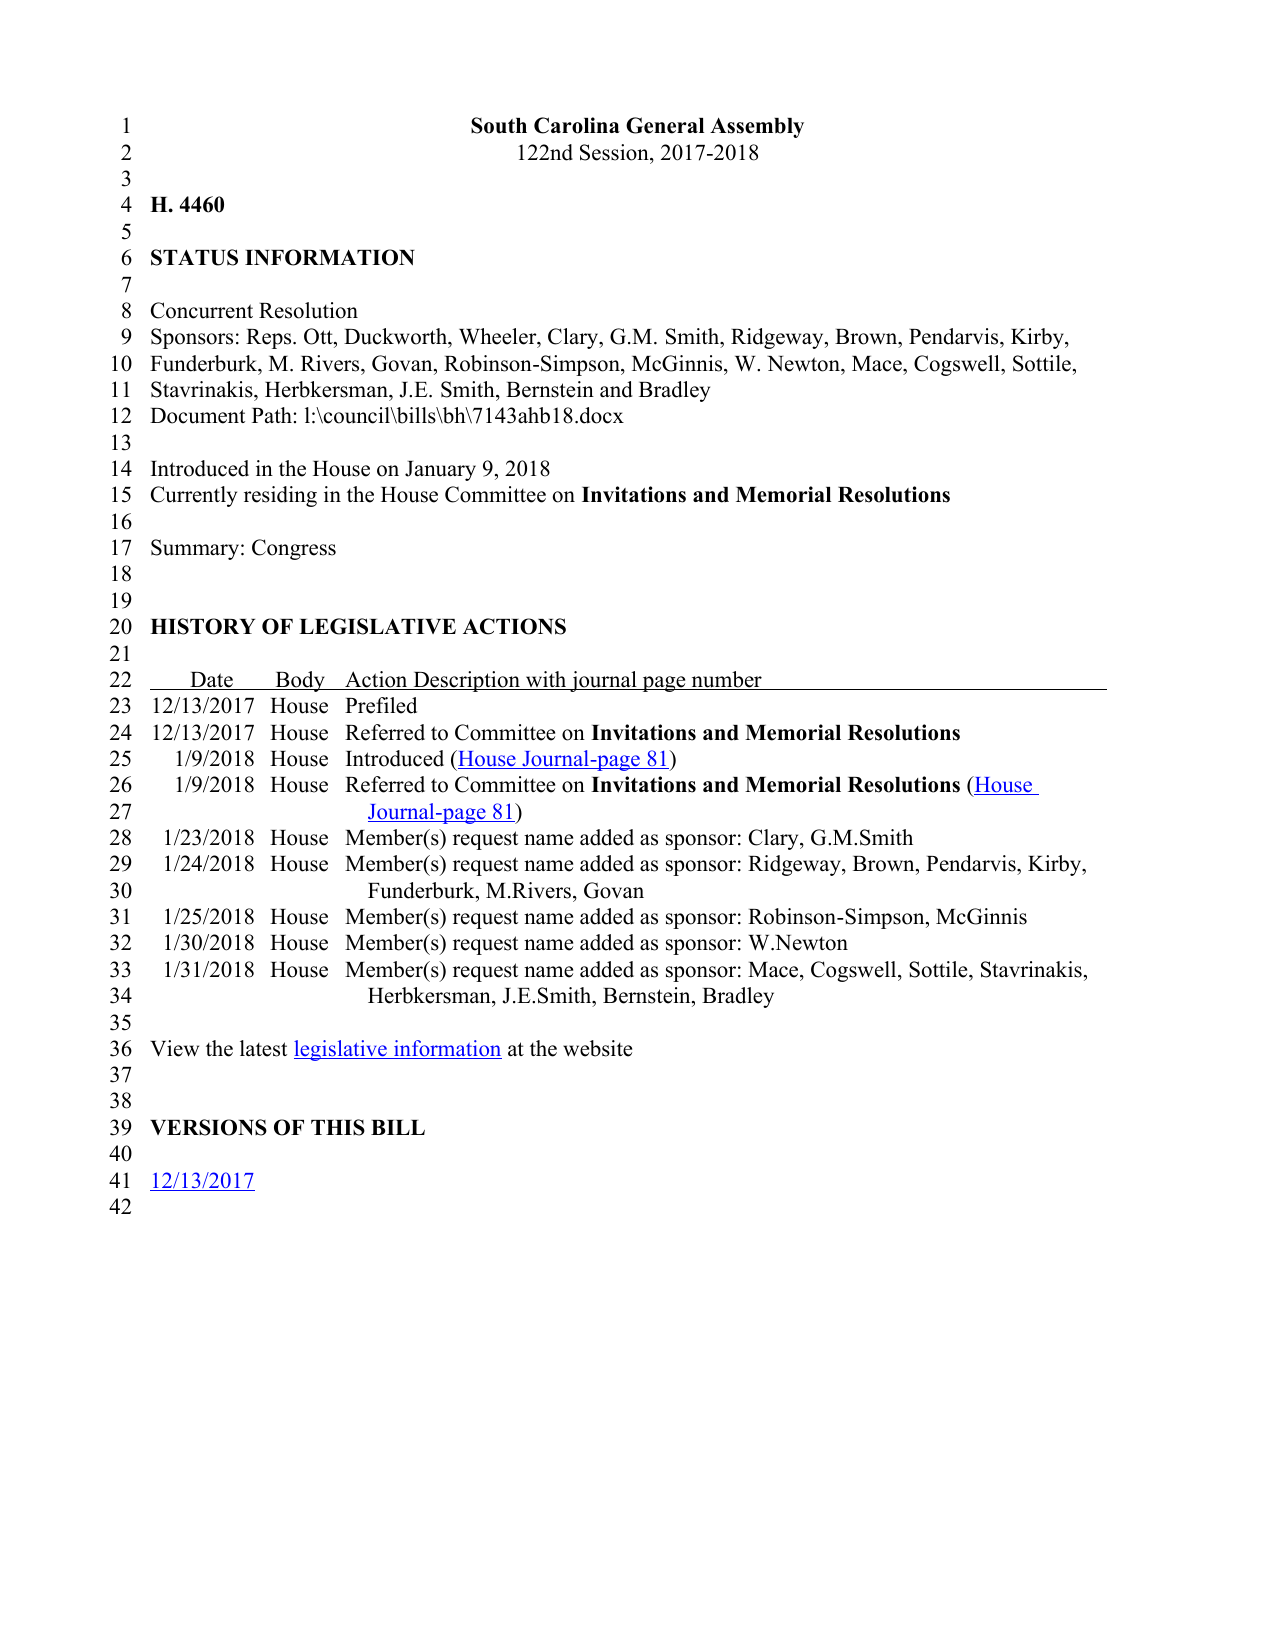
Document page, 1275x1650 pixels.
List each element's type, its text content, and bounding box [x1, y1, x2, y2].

text 12/13/2017 [150, 1167, 1125, 1193]
text South Carolina General Assembly [150, 112, 1125, 139]
text 1/9/2018 House Introduced (House Journal-page 81) [150, 745, 1125, 771]
text 1/25/2018 House Member(s) request name added as sponsor: Robinson-Simpson, McGinnis [150, 903, 1125, 929]
text Currently residing in the House Committee on Invitations and Memorial Resolutions [150, 481, 1125, 508]
text Sponsors: Reps. Ott, Duckworth, Wheeler, Clary, G.M. Smith, Ridgeway, Brown, Pendarvis, Kirby, Funderburk, M. Rivers, Govan, Robinson-Simpson, McGinnis, W. Newton, Mace, Cogswell, Sottile, Stavrinakis, Herbkersman, J.E. Smith, Bernstein and Bradley [150, 323, 1125, 402]
text 1/23/2018 House Member(s) request name added as sponsor: Clary, G.M.Smith [150, 824, 1125, 850]
text Summary: Congress [150, 534, 1125, 561]
text 122nd Session, 2017-2018 [150, 139, 1125, 165]
text Concurrent Resolution [150, 297, 1125, 323]
text 12/13/2017 House Prefiled [150, 692, 1125, 719]
text 1/31/2018 House Member(s) request name added as sponsor: Mace, Cogswell, Sottile, Stavrinakis, Herbkersman, J.E.Smith, Bernstein, Bradley [150, 956, 1125, 1008]
text Document Path: l:\council\bills\bh\7143ahb18.docx [150, 402, 1125, 429]
text H. 4460 [150, 192, 1125, 218]
text 1/30/2018 House Member(s) request name added as sponsor: W.Newton [150, 929, 1125, 956]
text HISTORY OF LEGISLATIVE ACTIONS [150, 613, 1125, 639]
text STATUS INFORMATION [150, 244, 1125, 271]
text View the latest legislative information at the website [150, 1035, 1125, 1061]
text 12/13/2017 House Referred to Committee on Invitations and Memorial Resolutions [150, 719, 1125, 745]
text Introduced in the House on January 9, 2018 [150, 455, 1125, 481]
text VERSIONS OF THIS BILL [150, 1114, 1125, 1140]
text 1/24/2018 House Member(s) request name added as sponsor: Ridgeway, Brown, Pendarvis, Kirby, Funderburk, M.Rivers, Govan [150, 850, 1125, 903]
text Date Body Action Description with journal page number [150, 666, 1125, 692]
text 1/9/2018 House Referred to Committee on Invitations and Memorial Resolutions (House Journal-page 81) [150, 771, 1125, 824]
